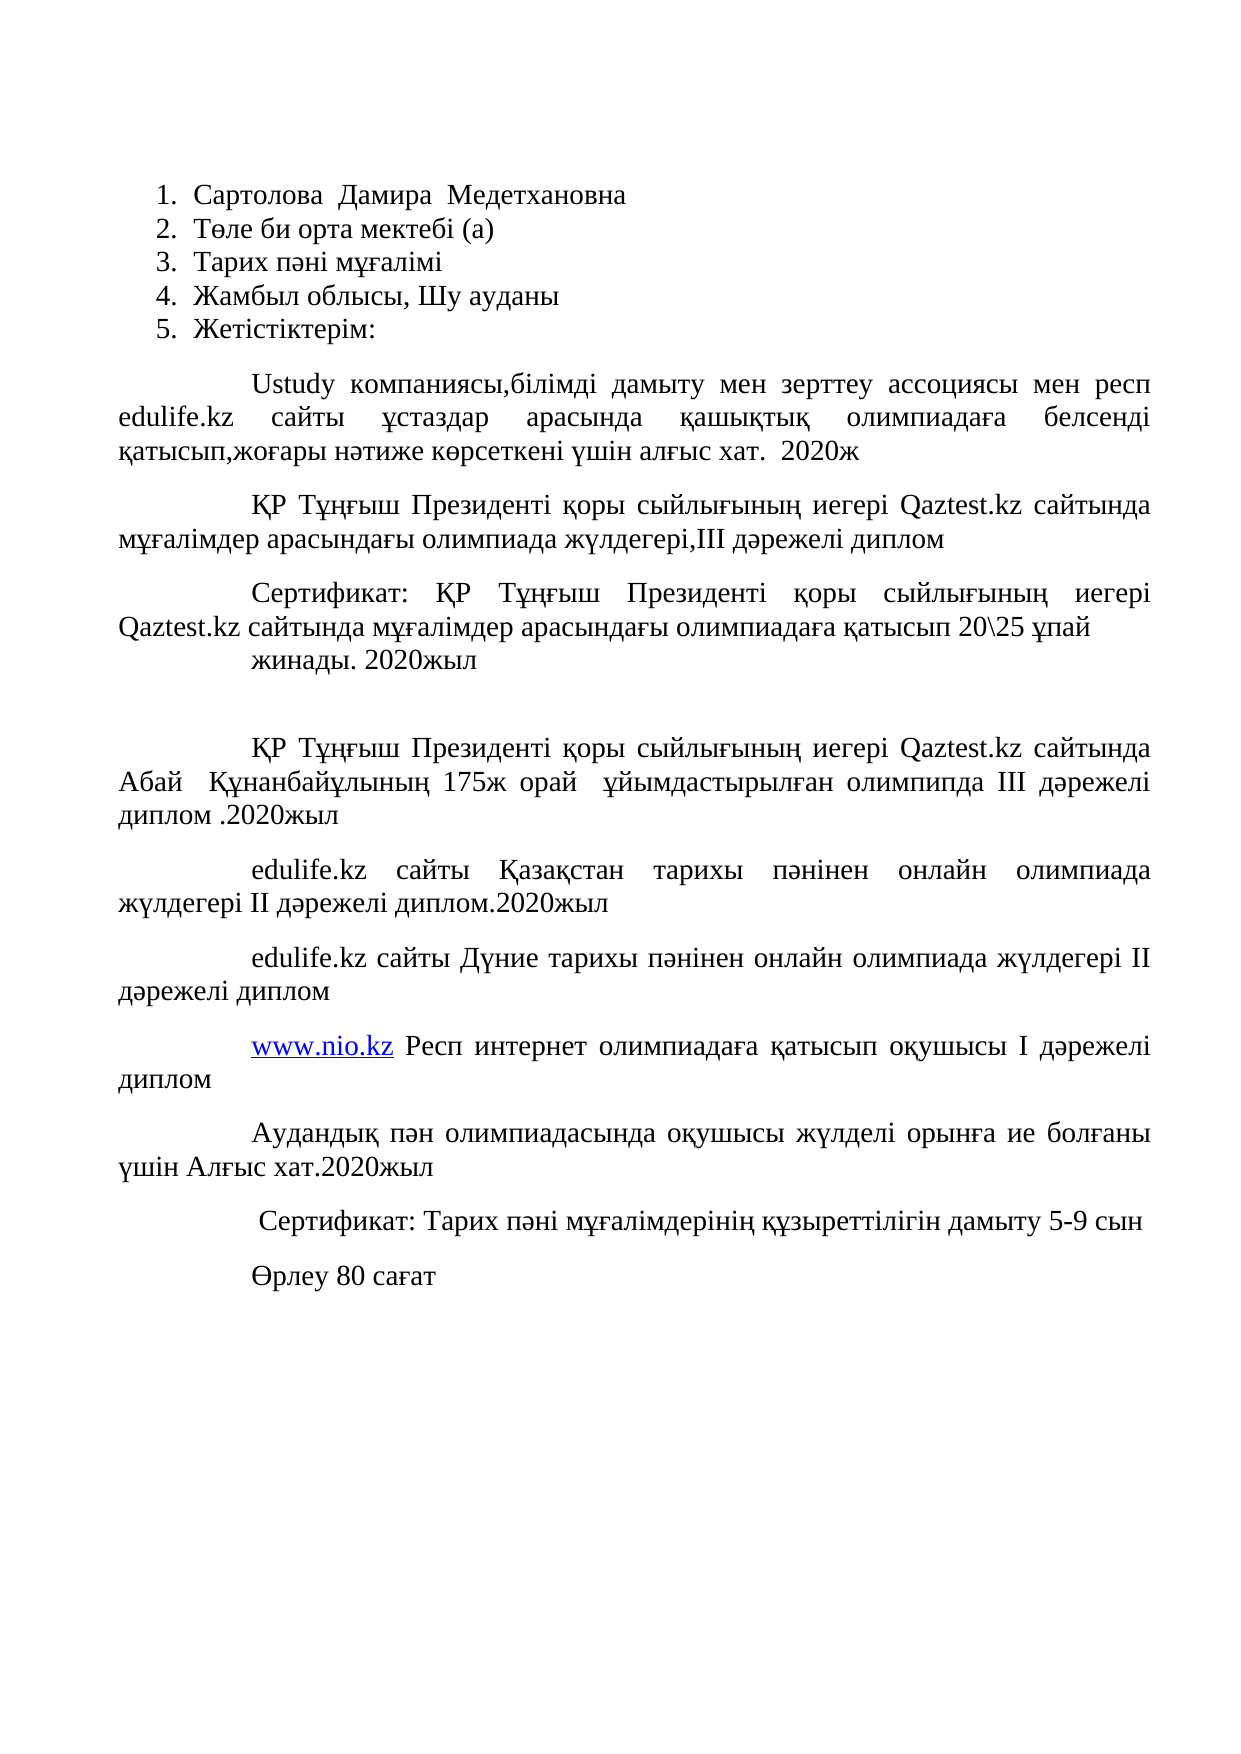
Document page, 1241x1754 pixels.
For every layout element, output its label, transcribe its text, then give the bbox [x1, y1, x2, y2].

text жинады. 2020жыл [118, 642, 1152, 676]
text Аудандық пән олимпиадасында оқушысы жүлделі орынға ие болғаны үшін Алғыс хат.2020жыл [118, 1116, 1152, 1183]
text edulife.kz сайты Қазақстан тарихы пәнінен онлайн олимпиада жүлдегері II дәрежелі диплом.2020жыл [118, 852, 1152, 919]
text www.nio.kz Респ интернет олимпиадаға қатысып оқушысы I дәрежелі диплом [118, 1028, 1152, 1095]
list Жетістіктерім: [156, 312, 1152, 345]
text ҚР Тұңғыш Президенті қоры сыйлығының иегері Qaztest.kz сайтында Абай Құнанбайұлының 175ж орай ұйымдастырылған олимпипда III дәрежелі диплом .2020жыл [118, 730, 1152, 831]
text Сертификат: Тарих пәні мұғалімдерінің құзыреттілігін дамыту 5-9 сын [118, 1203, 1152, 1237]
text ҚР Тұңғыш Президенті қоры сыйлығының иегері Qaztest.kz сайтында мұғалімдер арасындағы олимпиада жүлдегері,III дәрежелі диплом [118, 487, 1152, 554]
list Тарих пәні мұғалімі [156, 244, 1152, 278]
text Өрлеу 80 сағат [118, 1258, 1152, 1291]
text Сертификат: ҚР Тұңғыш Президенті қоры сыйлығының иегері Qaztest.kz сайтында мұғалімдер арасындағы олимпиадаға қатысып 20\25 ұпай [118, 575, 1152, 642]
list Сартолова Дамира Медетхановна [156, 177, 1152, 211]
text edulife.kz сайты Дүние тарихы пәнінен онлайн олимпиада жүлдегері II дәрежелі диплом [118, 940, 1152, 1007]
list Жамбыл облысы, Шу ауданы [156, 278, 1152, 312]
list Төле би орта мектебі (а) [156, 211, 1152, 244]
text Ustudy компаниясы,білімді дамыту мен зерттеу ассоциясы мен респ edulife.kz сайты ұстаздар арасында қашықтық олимпиадаға белсенді қатысып,жоғары нәтиже көрсеткені үшін алғыс хат. 2020ж [118, 366, 1152, 467]
